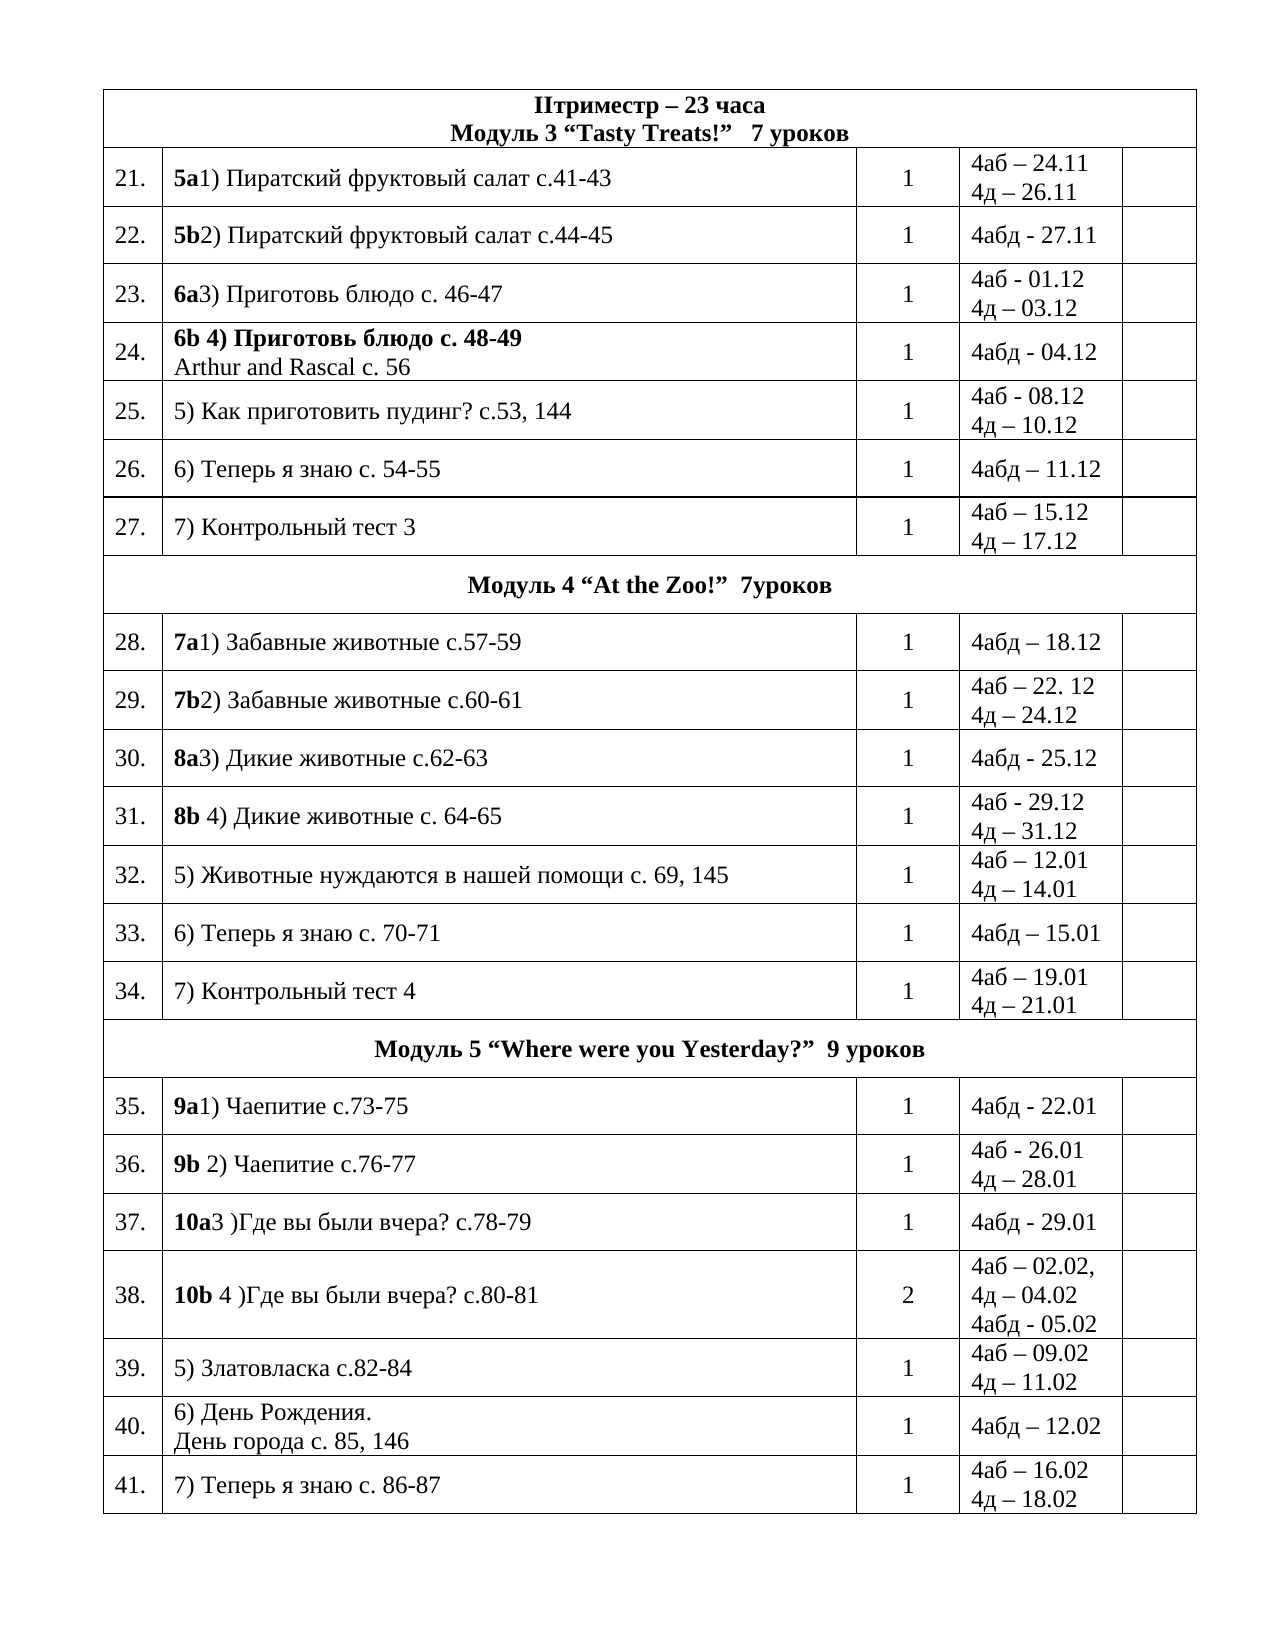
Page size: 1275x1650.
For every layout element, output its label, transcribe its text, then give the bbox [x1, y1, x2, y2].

table_cell 5) Златовласка с.82-84 [163, 1339, 856, 1396]
table_cell 4абд - 25.12 [960, 730, 1122, 786]
table_cell 6) Теперь я знаю с. 70-71 [163, 904, 856, 961]
table_cell [1123, 264, 1196, 322]
table_cell 1 [857, 1339, 959, 1396]
table_cell [1123, 381, 1196, 439]
table_cell [104, 1194, 162, 1250]
table_cell 1 [857, 381, 959, 439]
table_cell [104, 904, 162, 961]
table_cell 8a3) Дикие животные с.62-63 [163, 730, 856, 786]
table_cell Модуль 4 “At the Zoo!” 7уроков [104, 556, 1196, 612]
table_cell 2 [857, 1251, 959, 1337]
table_cell 4абд - 04.12 [960, 323, 1122, 380]
table_cell 1 [857, 264, 959, 322]
table_cell [1123, 904, 1196, 961]
table_cell [1123, 498, 1196, 555]
table_cell [1123, 148, 1196, 206]
table_cell 1 [857, 148, 959, 206]
table_cell 5a1) Пиратский фруктовый салат с.41-43 [163, 148, 856, 206]
table_cell [1123, 1194, 1196, 1250]
table_cell [1123, 962, 1196, 1019]
table_cell [1123, 671, 1196, 728]
table_cell 9b 2) Чаепитие с.76-77 [163, 1135, 856, 1193]
table_cell [1123, 1251, 1196, 1337]
table_cell [104, 381, 162, 439]
table_cell 4аб - 26.01 4д – 28.01 [960, 1135, 1122, 1193]
table_cell 1 [857, 1397, 959, 1454]
table_cell 7b2) Забавные животные с.60-61 [163, 671, 856, 728]
table_cell 1 [857, 207, 959, 263]
table_cell 4абд - 29.01 [960, 1194, 1122, 1250]
table_cell 10b 4 )Где вы были вчера? с.80-81 [163, 1251, 856, 1337]
table_cell 4абд - 22.01 [960, 1078, 1122, 1134]
table_cell 1 [857, 1194, 959, 1250]
table_cell [1123, 1339, 1196, 1396]
table_cell [104, 1456, 162, 1513]
table_cell 8b 4) Дикие животные с. 64-65 [163, 787, 856, 844]
table_cell 7a1) Забавные животные с.57-59 [163, 614, 856, 670]
table_cell 4абд – 15.01 [960, 904, 1122, 961]
table_cell 1 [857, 440, 959, 496]
table_cell [104, 1251, 162, 1337]
table_cell 4аб – 02.02, 4д – 04.02 4абд - 05.02 [960, 1251, 1122, 1337]
table_cell 1 [857, 614, 959, 670]
table_cell 7) Теперь я знаю с. 86-87 [163, 1456, 856, 1513]
table_cell 1 [857, 1135, 959, 1193]
table_cell [104, 614, 162, 670]
table_cell 5) Как приготовить пудинг? с.53, 144 [163, 381, 856, 439]
table_cell 6b 4) Приготовь блюдо с. 48-49 Arthur and Rascal с. 56 [163, 323, 856, 380]
table_cell [104, 1078, 162, 1134]
table_cell 6) Теперь я знаю с. 54-55 [163, 440, 856, 496]
table_cell [1123, 440, 1196, 496]
table_cell 4аб - 08.12 4д – 10.12 [960, 381, 1122, 439]
table_cell 1 [857, 962, 959, 1019]
table_cell 10a3 )Где вы были вчера? с.78-79 [163, 1194, 856, 1250]
table_cell 9a1) Чаепитие с.73-75 [163, 1078, 856, 1134]
table_cell [1123, 730, 1196, 786]
table_cell 1 [857, 1456, 959, 1513]
table_cell [104, 1397, 162, 1454]
table_cell 1 [857, 730, 959, 786]
table_cell [104, 962, 162, 1019]
table_cell [104, 207, 162, 263]
table_cell [1123, 787, 1196, 844]
table_cell [1123, 1135, 1196, 1193]
table_cell 5b2) Пиратский фруктовый салат с.44-45 [163, 207, 856, 263]
table_cell [104, 846, 162, 903]
table_cell 4аб - 29.12 4д – 31.12 [960, 787, 1122, 844]
table_cell 4аб - 01.12 4д – 03.12 [960, 264, 1122, 322]
table_cell 4аб – 09.02 4д – 11.02 [960, 1339, 1122, 1396]
table_cell [1123, 1397, 1196, 1454]
table_cell 6a3) Приготовь блюдо с. 46-47 [163, 264, 856, 322]
table_cell 1 [857, 846, 959, 903]
table_cell [104, 264, 162, 322]
table_cell 4аб – 19.01 4д – 21.01 [960, 962, 1122, 1019]
table_cell [1123, 846, 1196, 903]
table_cell 1 [857, 323, 959, 380]
table_cell [104, 730, 162, 786]
table_cell 1 [857, 1078, 959, 1134]
table_cell [1123, 1456, 1196, 1513]
table_cell IIтриместр – 23 часа Модуль 3 “Tasty Treats!” 7 уроков [104, 90, 1196, 147]
table_cell 1 [857, 498, 959, 555]
table_cell 4аб – 15.12 4д – 17.12 [960, 498, 1122, 555]
table_cell 6) День Рождения. День города с. 85, 146 [163, 1397, 856, 1454]
table_cell 4аб – 22. 12 4д – 24.12 [960, 671, 1122, 728]
table_cell Модуль 5 “Where were you Yesterday?” 9 уроков [104, 1020, 1196, 1077]
table_cell 7) Контрольный тест 3 [163, 498, 856, 555]
table_cell 5) Животные нуждаются в нашей помощи с. 69, 145 [163, 846, 856, 903]
table_cell 4абд – 11.12 [960, 440, 1122, 496]
table_cell 4аб – 12.01 4д – 14.01 [960, 846, 1122, 903]
table_cell 7) Контрольный тест 4 [163, 962, 856, 1019]
table_cell [1123, 1078, 1196, 1134]
table_cell [104, 671, 162, 728]
table_cell [104, 1339, 162, 1396]
table_cell 4абд - 27.11 [960, 207, 1122, 263]
table_cell [104, 1135, 162, 1193]
table_cell [1123, 614, 1196, 670]
table_cell 4аб – 24.11 4д – 26.11 [960, 148, 1122, 206]
table_cell 1 [857, 671, 959, 728]
table_cell 1 [857, 787, 959, 844]
table_cell [104, 498, 162, 555]
table_cell 1 [857, 904, 959, 961]
table_cell [104, 323, 162, 380]
table_cell [1123, 323, 1196, 380]
table_cell 4абд – 12.02 [960, 1397, 1122, 1454]
table_cell [104, 148, 162, 206]
table_cell [104, 440, 162, 496]
table_cell 4абд – 18.12 [960, 614, 1122, 670]
table_cell [1123, 207, 1196, 263]
table_cell 4аб – 16.02 4д – 18.02 [960, 1456, 1122, 1513]
table_cell [104, 787, 162, 844]
